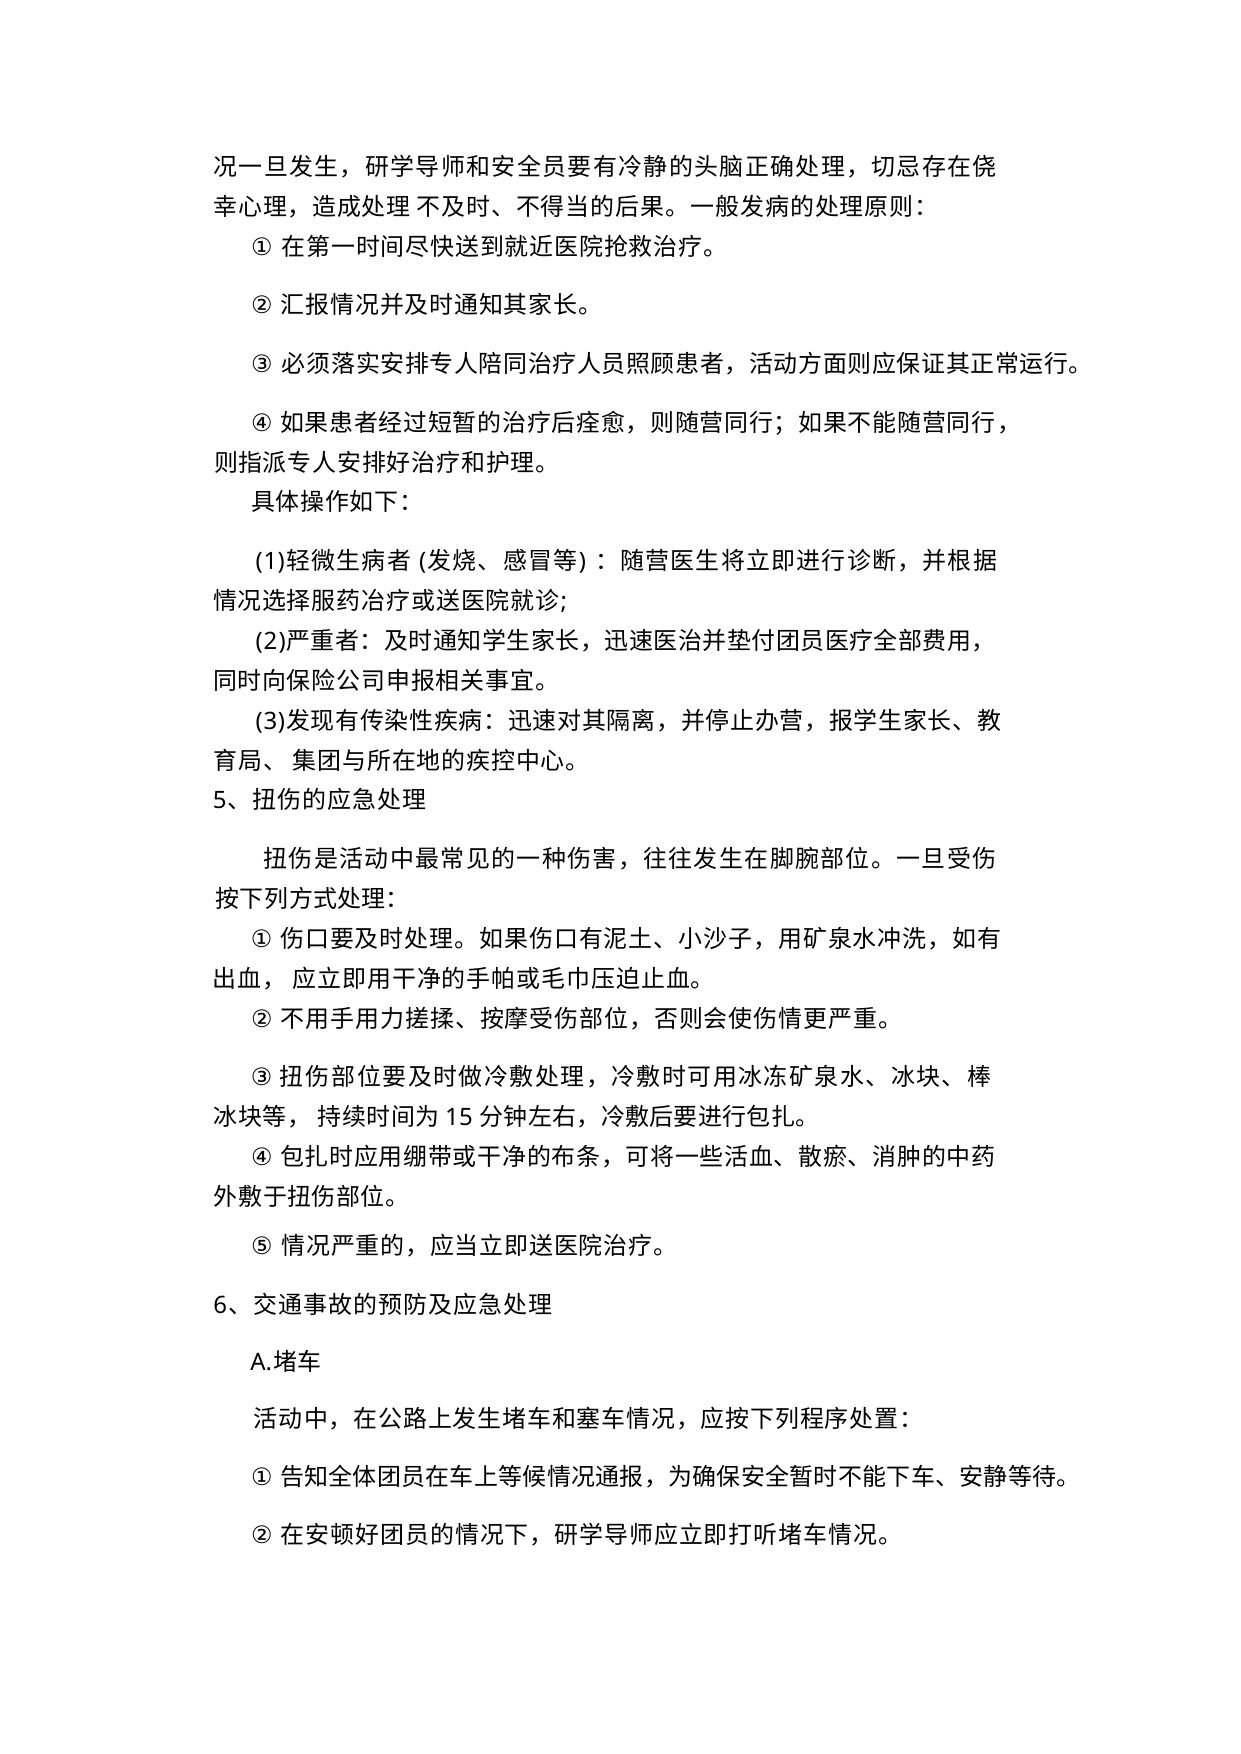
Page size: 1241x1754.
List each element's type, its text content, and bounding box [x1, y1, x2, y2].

text ① 伤口要及时处理。如果伤口有泥土、小沙子，用矿泉水冲洗，如有出血， 应立即用干净的手帕或毛巾压迫止血。 [213, 920, 1001, 994]
text ① 在第一时间尽快送到就近医院抢救治疗。 [251, 227, 1075, 262]
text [213, 148, 997, 222]
text ③ 必须落实安排专人陪同治疗人员照顾患者，活动方面则应保证其正常运行。 [251, 344, 1075, 379]
text ② 不用手用力搓揉、按摩受伤部位，否则会使伤情更严重。 [251, 999, 1075, 1034]
text A.堵车 [250, 1342, 1075, 1378]
text 活动中，在公路上发生堵车和塞车情况，应按下列程序处置： [253, 1399, 1075, 1434]
text 具体操作如下： [251, 483, 1075, 518]
text 6、交通事故的预防及应急处理 [213, 1285, 1075, 1321]
text 5、扭伤的应急处理 [213, 781, 1075, 819]
text ⑤ 情况严重的，应当立即送医院治疗。 [251, 1227, 1075, 1262]
text ② 汇报情况并及时通知其家长。 [251, 286, 1075, 321]
text ① 告知全体团员在车上等候情况通报，为确保安全暂时不能下车、安静等待。 [251, 1457, 1075, 1492]
text (2)严重者：及时通知学生家长，迅速医治并垫付团员医疗全部费用，同时向保险公司申报相关事宜。 [213, 621, 997, 696]
text (3)发现有传染性疾病：迅速对其隔离，并停止办营，报学生家长、教育局、 集团与所在地的疾控中心。 [213, 701, 1003, 776]
text ④ 包扎时应用绷带或干净的布条，可将一些活血、散瘀、消肿的中药外敷于扭伤部位。 [213, 1138, 997, 1212]
text 扭伤是活动中最常见的一种伤害，往往发生在脚腕部位。一旦受伤按下列方式处理： [215, 840, 997, 914]
text (1)轻微生病者 (发烧、感冒等) ：随营医生将立即进行诊断，并根据情况选择服药冶疗或送医院就诊; [213, 541, 997, 616]
text ③扭伤部位要及时做冷敷处理，冷敷时可用冰冻矿泉水、冰块、棒冰块等， 持续时间为 15 分钟左右，冷敷后要进行包扎。 [213, 1058, 991, 1132]
text ④ 如果患者经过短暂的治疗后痊愈，则随营同行；如果不能随营同行，则指派专人安排好治疗和护理。 [214, 403, 997, 478]
text ② 在安顿好团员的情况下，研学导师应立即打听堵车情况。 [251, 1516, 1075, 1551]
